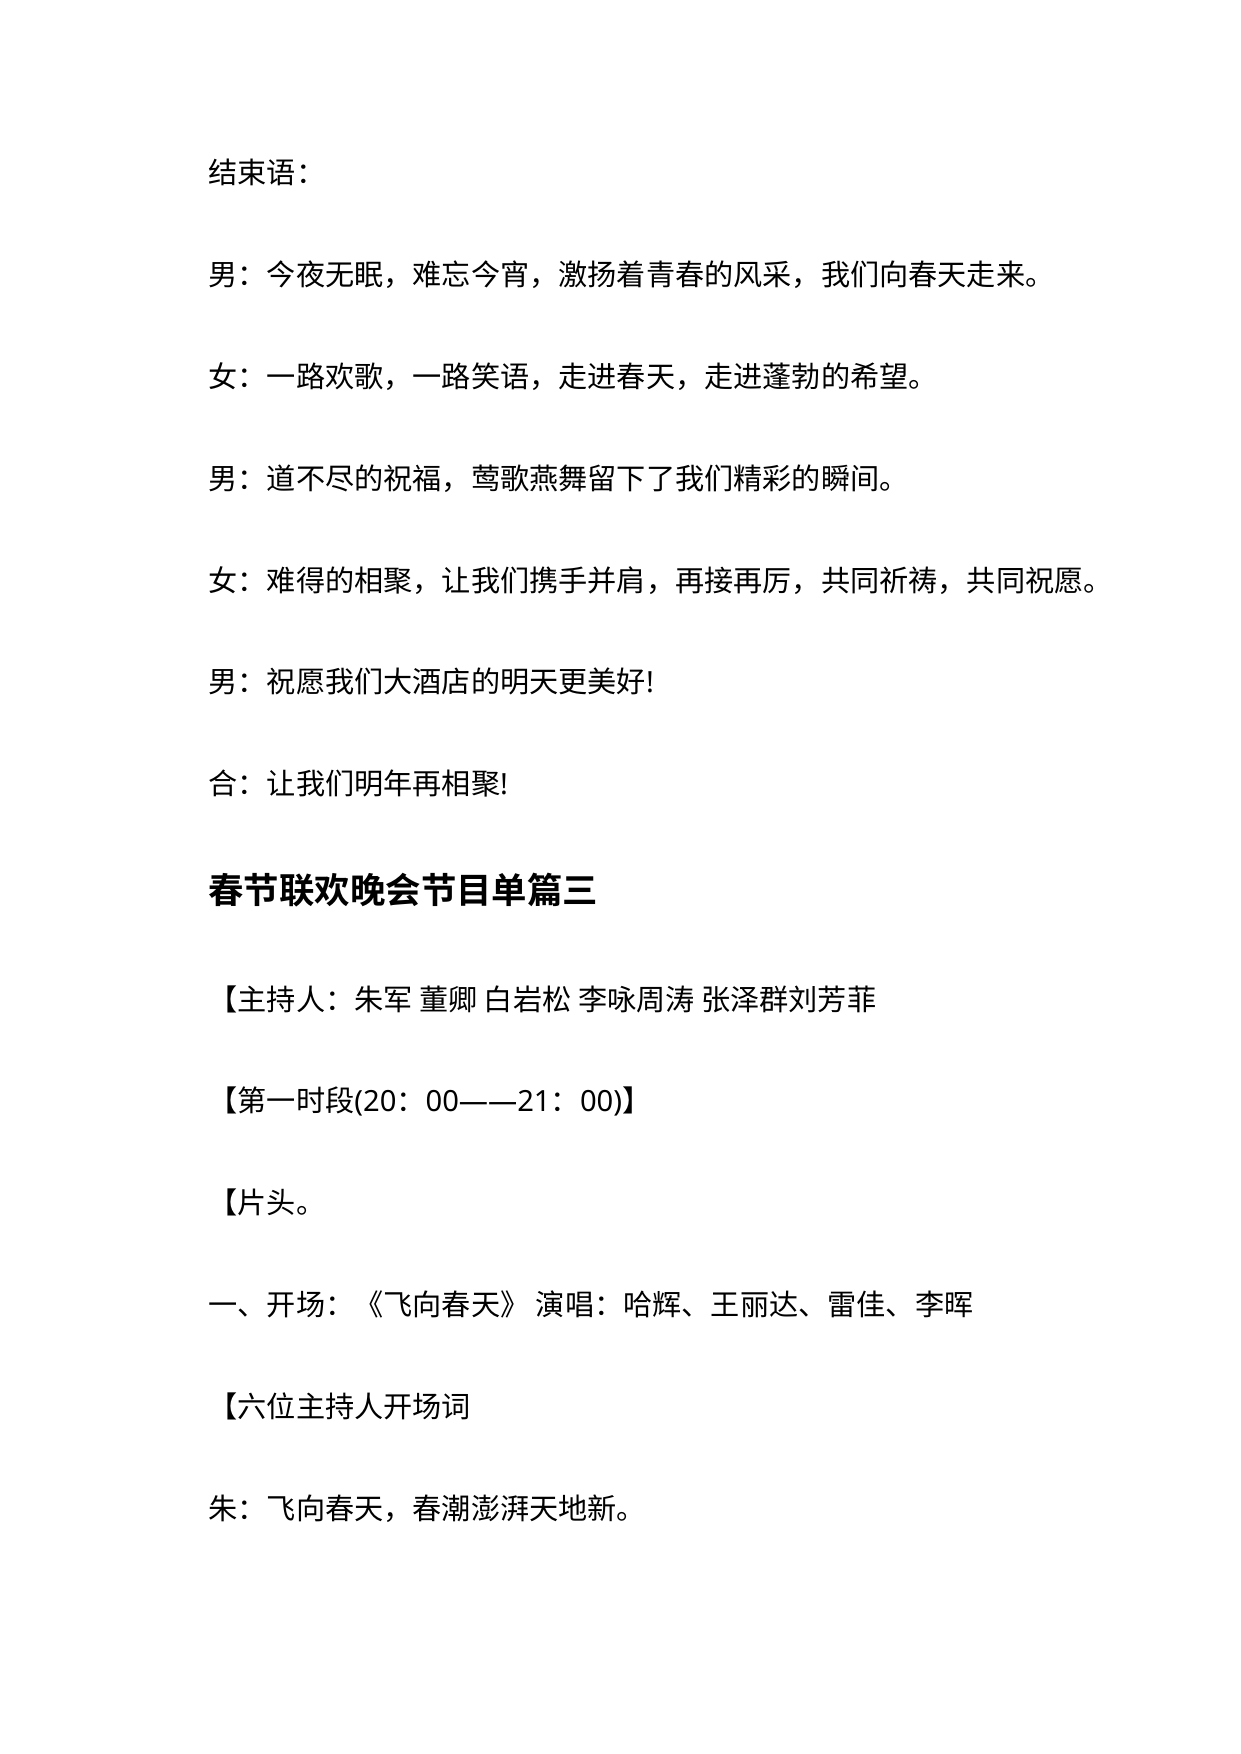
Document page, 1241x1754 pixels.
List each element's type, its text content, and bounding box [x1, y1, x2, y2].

text 男：道不尽的祝福，莺歌燕舞留下了我们精彩的瞬间。 [150, 455, 1090, 498]
text 【六位主持人开场词 [150, 1383, 1090, 1426]
text 男：祝愿我们大酒店的明天更美好! [150, 659, 1090, 701]
text 合：让我们明年再相聚! [150, 761, 1090, 803]
text 【片头。 [150, 1180, 1090, 1222]
text 女：一路欢歌，一路笑语，走进春天，走进蓬勃的希望。 [150, 353, 1090, 396]
text 结束语： [150, 150, 1090, 192]
text 【第一时段(20：00——21：00)】 [150, 1078, 1090, 1120]
text 春节联欢晚会节目单篇三 [150, 863, 1090, 914]
text 女：难得的相聚，让我们携手并肩，再接再厉，共同祈祷，共同祝愿。 [150, 557, 1090, 599]
text 一、开场：《飞向春天》 演唱：哈辉、王丽达、雷佳、李晖 [150, 1282, 1090, 1324]
text 男：今夜无眠，难忘今宵，激扬着青春的风采，我们向春天走来。 [150, 252, 1090, 294]
text 【主持人：朱军 董卿 白岩松 李咏周涛 张泽群刘芳菲 [150, 976, 1090, 1018]
text 朱：飞向春天，春潮澎湃天地新。 [150, 1485, 1090, 1528]
